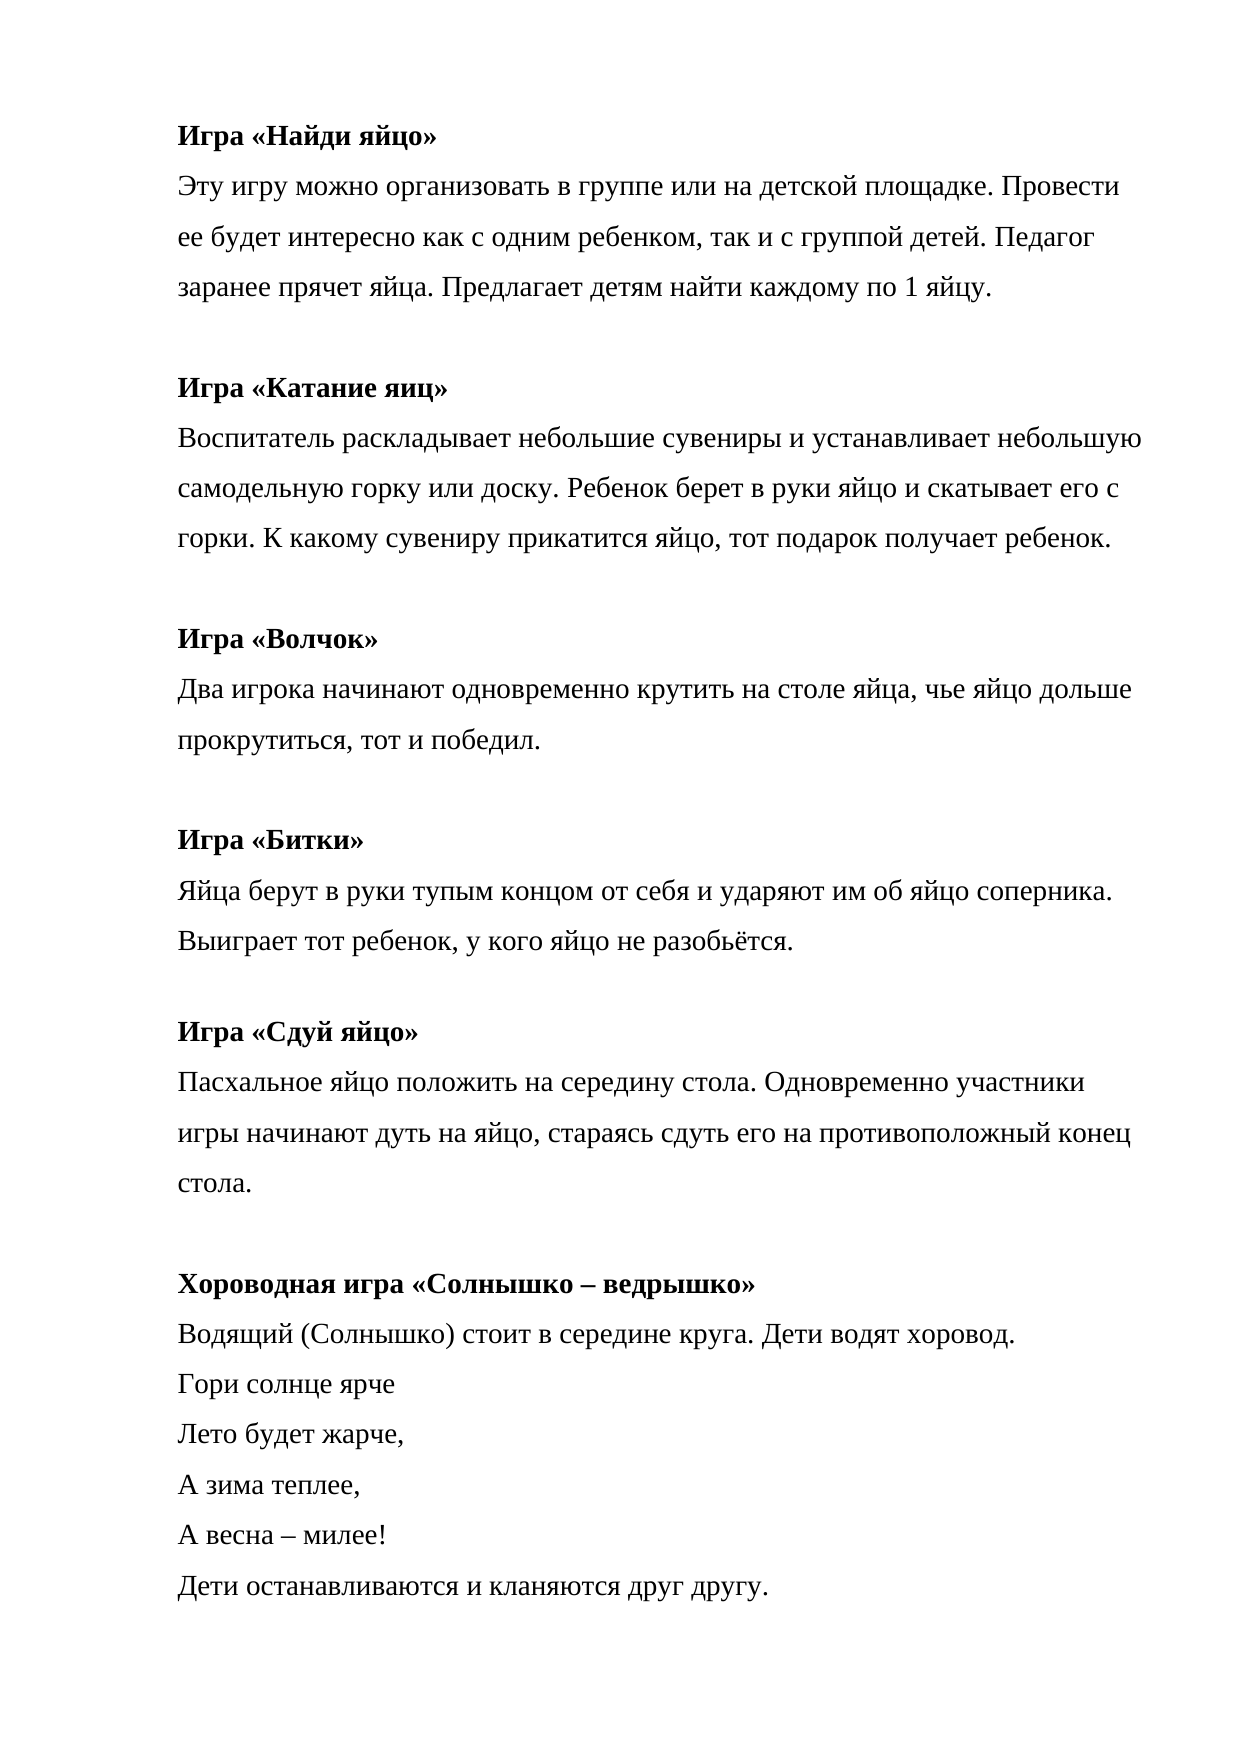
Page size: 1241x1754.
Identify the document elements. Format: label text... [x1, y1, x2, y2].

text Хороводная игра «Солнышко – ведрышко» [177, 1266, 1152, 1299]
text Дети останавливаются и кланяются друг другу. [177, 1568, 1152, 1601]
text Эту игру можно организовать в группе или на детской площадке. Провести ее будет интересно как с одним ребенком, так и с группой детей. Педагог заранее прячет яйца. Предлагает детям найти каждому по 1 яйцу. [177, 168, 1152, 303]
text Лето будет жарче, [177, 1417, 1152, 1450]
text Воспитатель раскладывает небольшие сувениры и устанавливает небольшую самодельную горку или доску. Ребенок берет в руки яйцо и скатывает его с горки. К какому сувениру прикатится яйцо, тот подарок получает ребенок. [177, 420, 1152, 554]
text Игра «Катание яиц» [177, 370, 1152, 403]
text Игра «Найди яйцо» [177, 118, 1152, 152]
text А весна – милее! [177, 1517, 1152, 1551]
text Игра «Битки» Яйца берут в руки тупым концом от себя и ударяют им об яйцо соперника. Выиграет тот ребенок, у кого яйцо не разобьётся. [177, 822, 1152, 1000]
text Водящий (Солнышко) стоит в середине круга. Дети водят хоровод. [177, 1316, 1152, 1349]
text Два игрока начинают одновременно крутить на столе яйца, чье яйцо дольше прокрутиться, тот и победил. [177, 672, 1152, 755]
text А зима теплее, [177, 1467, 1152, 1501]
text Игра «Сдуй яйцо» Пасхальное яйцо положить на середину стола. Одновременно участники игры начинают дуть на яйцо, стараясь сдуть его на противоположный конец стола. [177, 1014, 1152, 1199]
text Игра «Волчок» [177, 621, 1152, 655]
text Гори солнце ярче [177, 1366, 1152, 1400]
